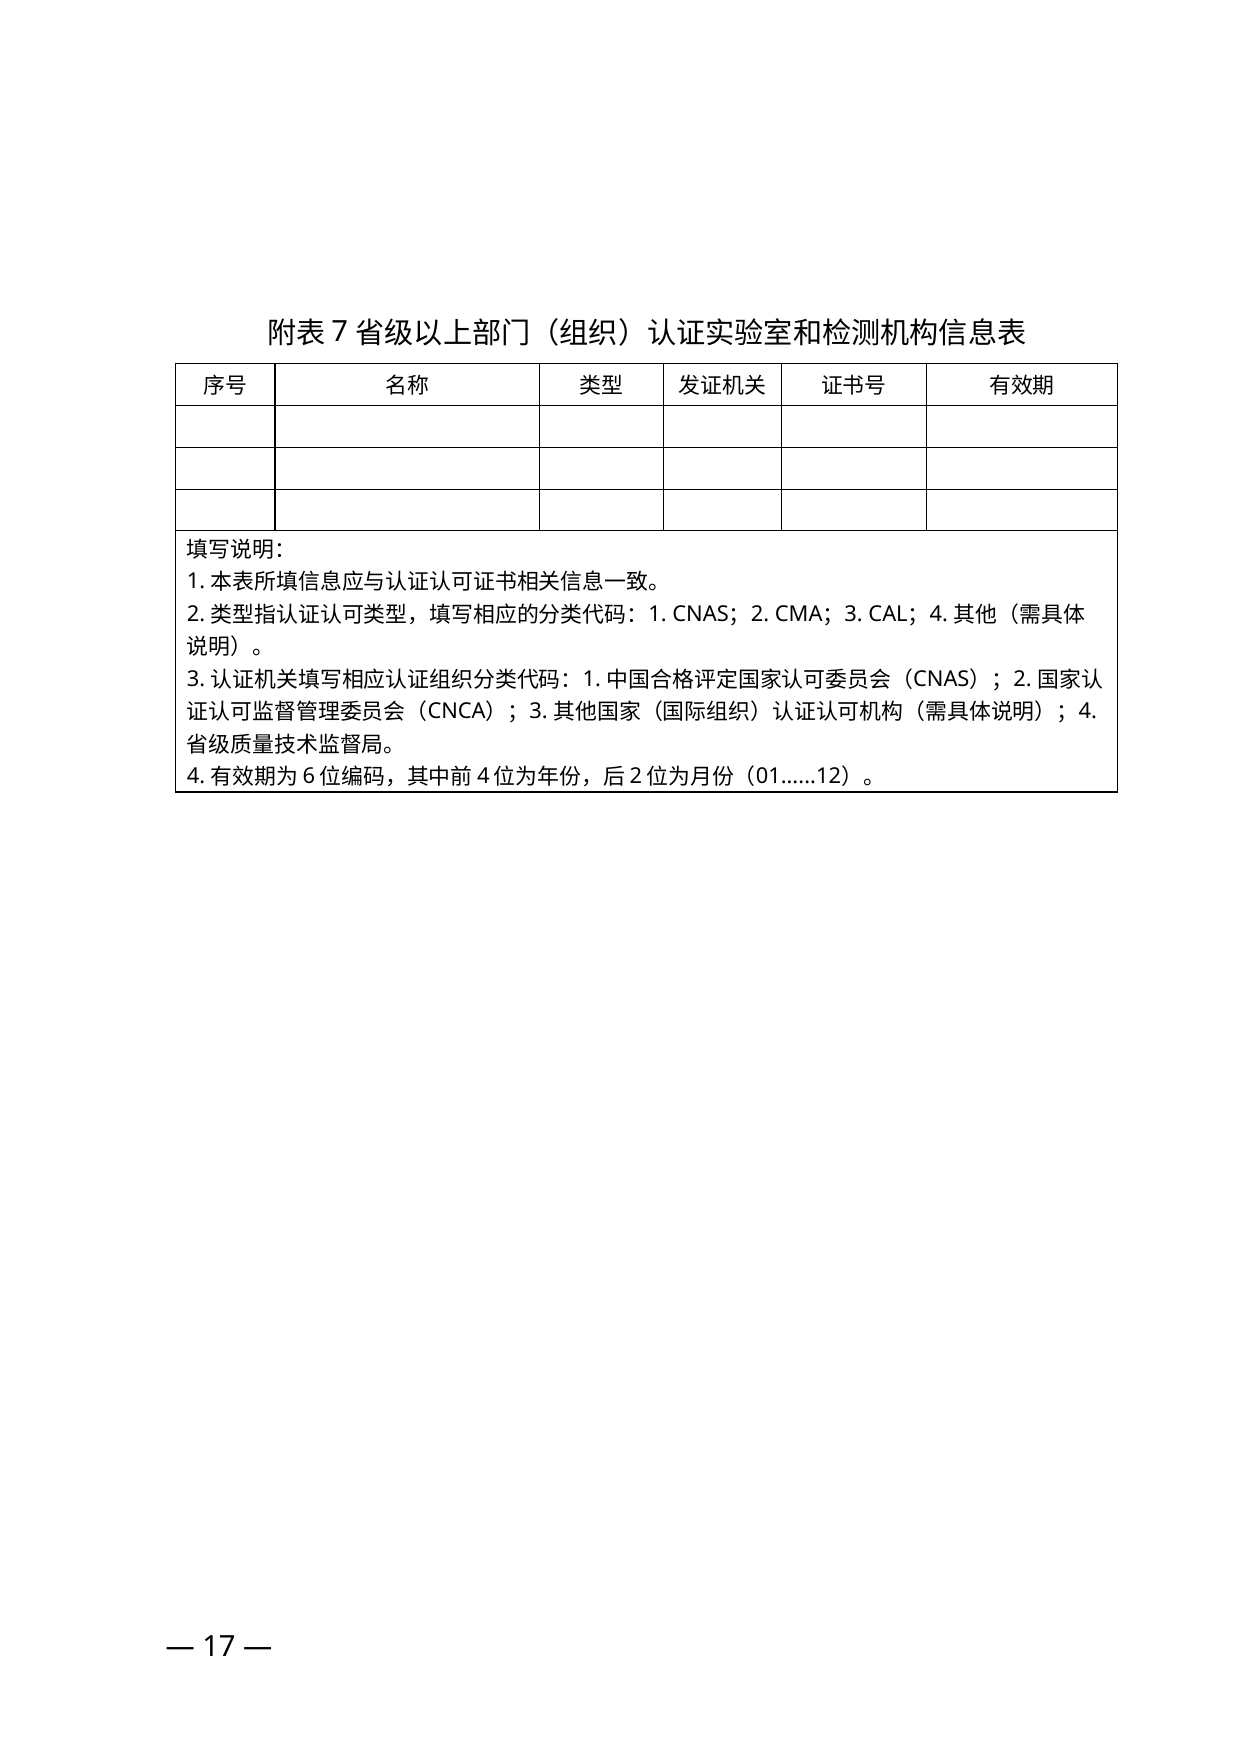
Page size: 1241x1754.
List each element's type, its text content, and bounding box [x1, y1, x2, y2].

table_cell [927, 490, 1117, 530]
table_cell [276, 406, 539, 447]
table_cell [927, 448, 1117, 488]
table_cell [782, 406, 926, 447]
table_cell [276, 490, 539, 530]
table_cell 发证机关 [664, 364, 781, 405]
table_cell 类型 [540, 364, 663, 405]
table_header 附表7 省级以上部门（组织）认证实验室和检测机构信息表 [175, 233, 1118, 363]
table_cell [540, 406, 663, 447]
table_cell [276, 448, 539, 488]
table_cell 序号 [176, 364, 274, 405]
table_cell [664, 406, 781, 447]
table_cell [664, 490, 781, 530]
table_cell 填写说明： 1. 本表所填信息应与认证认可证书相关信息一致。 2. 类型指认证认可类型，填写相应的分类代码：1. CNAS；2. CMA；3. CAL；4. 其他（需具体说明）。 3. 认证机关填写相应认证组织分类代码：1. 中国合格评定国家认可委员会（CNAS）；2. 国家认证认可监督管理委员会（CNCA）；3. 其他国家（国际组织）认证认可机构（需具体说明）；4.省级质量技术监督局。 4. 有效期为6位编码，其中前4位为年份，后2位为月份（01......12）。 [176, 531, 1117, 791]
table_cell [176, 406, 274, 447]
table_cell [927, 406, 1117, 447]
table_cell [540, 448, 663, 488]
table_cell [176, 490, 274, 530]
table_cell [782, 448, 926, 488]
table_cell 名称 [276, 364, 539, 405]
table_cell [540, 490, 663, 530]
table_cell [176, 448, 274, 488]
table_cell [664, 448, 781, 488]
table_cell [782, 490, 926, 530]
table_cell 证书号 [782, 364, 926, 405]
table_cell 有效期 [927, 364, 1117, 405]
